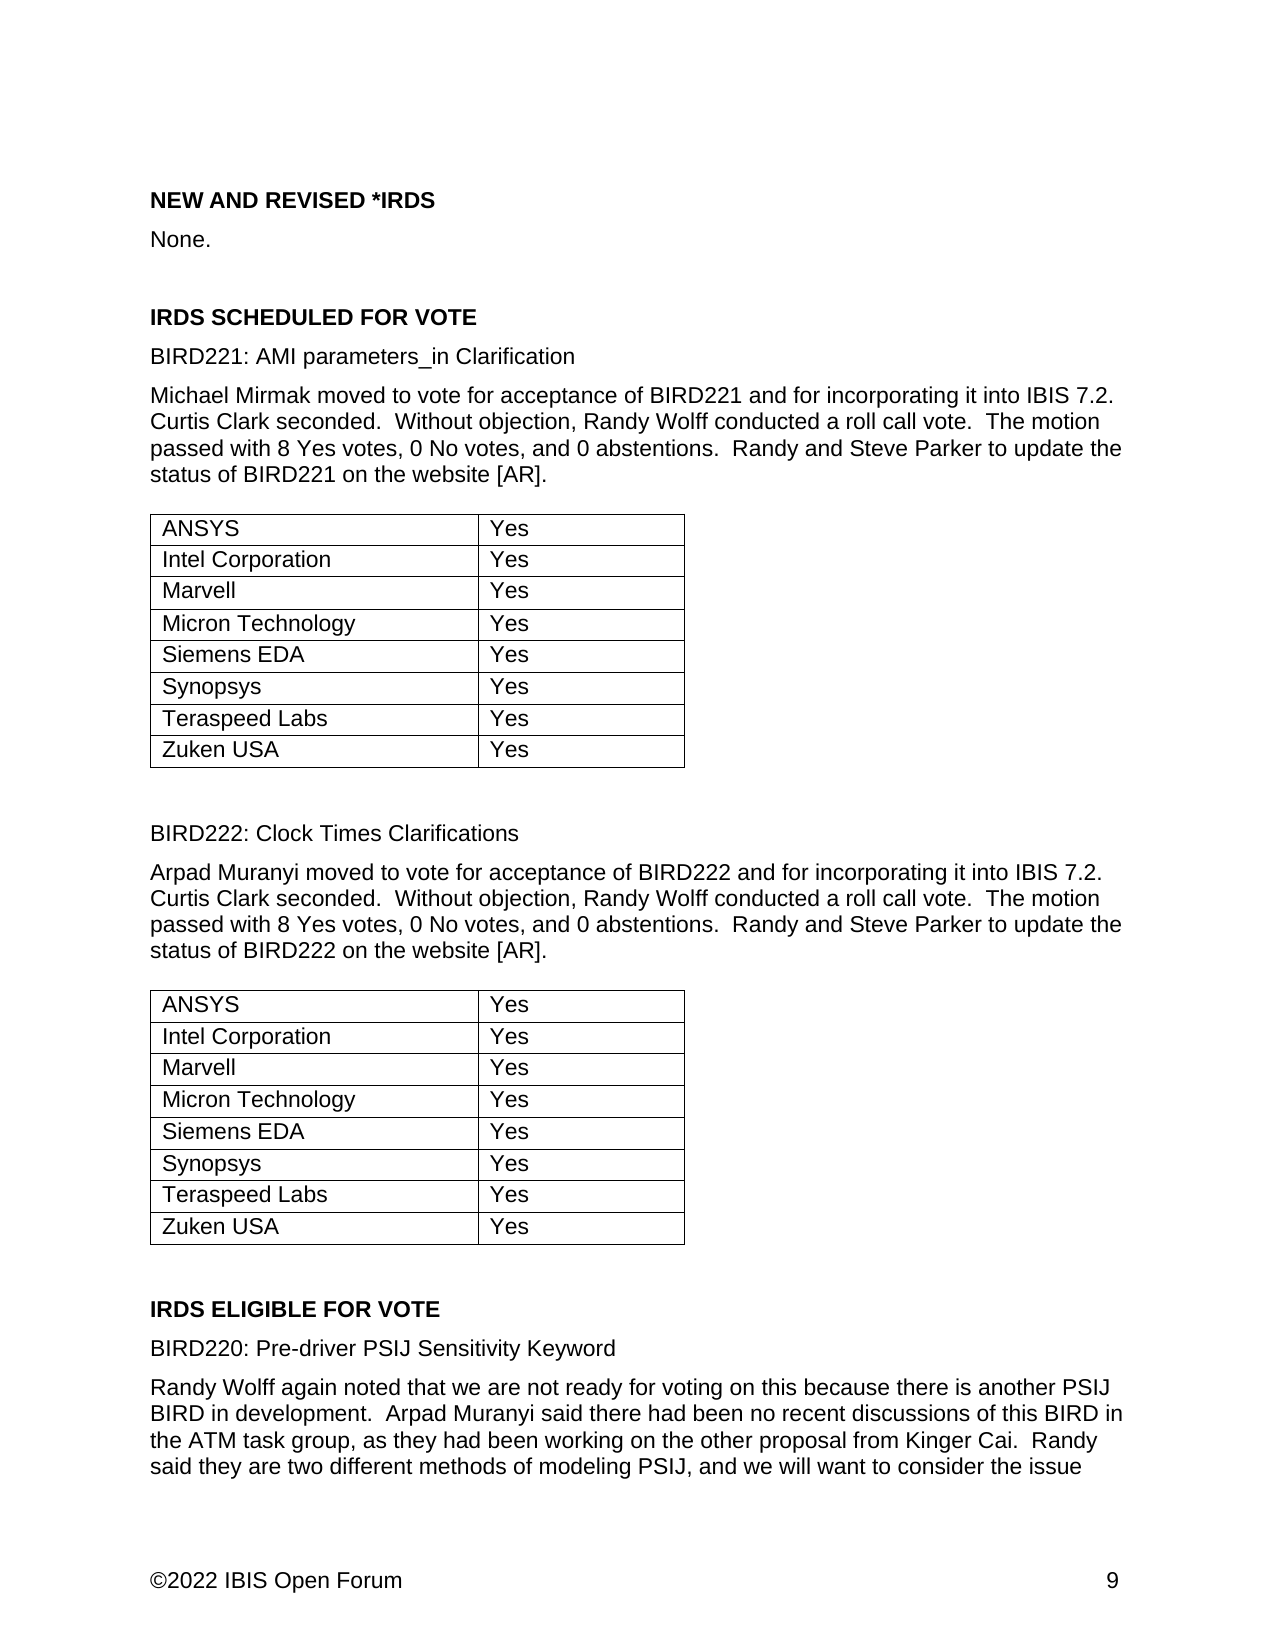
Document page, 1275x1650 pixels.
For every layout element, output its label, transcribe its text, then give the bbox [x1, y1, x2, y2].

table_cell Synopsys [151, 1150, 478, 1180]
table_cell Micron Technology [151, 1086, 478, 1117]
table_cell Marvell [151, 1054, 478, 1085]
table_cell Yes [479, 1086, 684, 1117]
text IRDs Scheduled for Vote [150, 304, 1123, 330]
table_header Yes [479, 991, 684, 1022]
table_cell Siemens EDA [151, 1118, 478, 1149]
table_cell Micron Technology [151, 610, 478, 640]
table_cell Intel Corporation [151, 546, 478, 576]
table_cell Teraspeed Labs [151, 705, 478, 735]
table_cell Yes [479, 610, 684, 640]
table_cell Yes [479, 1150, 684, 1180]
table_cell Zuken USA [151, 1213, 478, 1244]
table_cell Yes [479, 1023, 684, 1053]
table_cell Yes [479, 1213, 684, 1244]
table_cell Zuken USA [151, 736, 478, 767]
table_cell Yes [479, 577, 684, 608]
text BIRD221: AMI parameters_in Clarification [150, 343, 1123, 369]
table_header ANSYS [151, 515, 478, 545]
text New and Revised *IRDs [150, 187, 1123, 214]
table_cell Yes [479, 673, 684, 703]
table_cell Intel Corporation [151, 1023, 478, 1053]
text BIRD222: Clock Times Clarifications [150, 819, 1123, 846]
table_cell Yes [479, 1118, 684, 1149]
text BIRD220: Pre-driver PSIJ Sensitivity Keyword [150, 1335, 1123, 1361]
table_header ANSYS [151, 991, 478, 1022]
table_cell Yes [479, 641, 684, 672]
table_cell Marvell [151, 577, 478, 608]
text IRDS Eligible for Vote [150, 1296, 1123, 1323]
table_cell Siemens EDA [151, 641, 478, 672]
table_cell Teraspeed Labs [151, 1181, 478, 1212]
text None. [150, 226, 1123, 253]
table_cell Yes [479, 736, 684, 767]
table_cell Yes [479, 1054, 684, 1085]
table_cell Synopsys [151, 673, 478, 703]
table_cell Yes [479, 546, 684, 576]
table_cell Yes [479, 705, 684, 735]
text Michael Mirmak moved to vote for acceptance of BIRD221 and for incorporating it into IBIS 7.2. Curtis Clark seconded. Without objection, Randy Wolff conducted a roll call vote. The motion passed with 8 Yes votes, 0 No votes, and 0 abstentions. Randy and Steve Parker to update the status of BIRD221 on the website [AR]. [150, 382, 1123, 487]
text Arpad Muranyi moved to vote for acceptance of BIRD222 and for incorporating it into IBIS 7.2. Curtis Clark seconded. Without objection, Randy Wolff conducted a roll call vote. The motion passed with 8 Yes votes, 0 No votes, and 0 abstentions. Randy and Steve Parker to update the status of BIRD222 on the website [AR]. [150, 858, 1123, 964]
table_header Yes [479, 515, 684, 545]
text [150, 1374, 1123, 1479]
table_cell Yes [479, 1181, 684, 1212]
